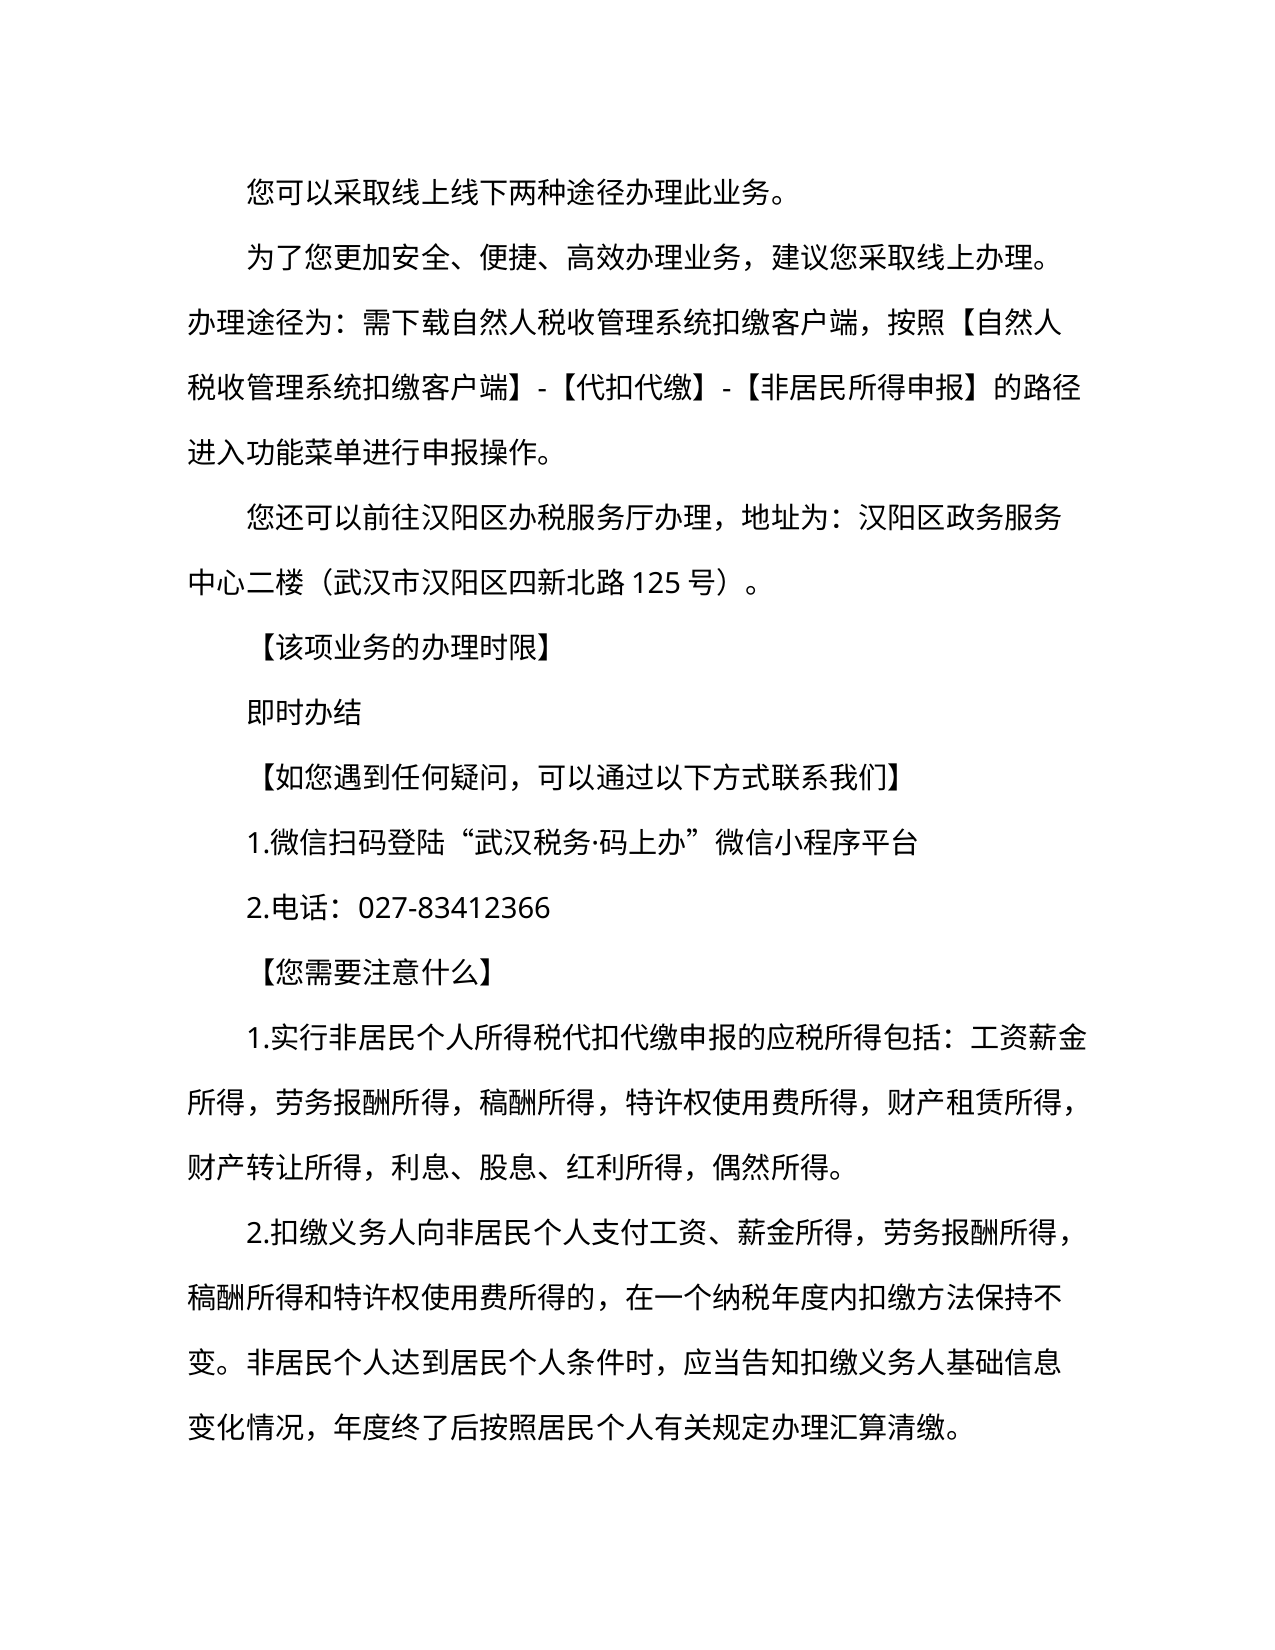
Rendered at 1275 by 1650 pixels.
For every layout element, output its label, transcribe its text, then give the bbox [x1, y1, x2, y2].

text 【该项业务的办理时限】 [187, 614, 1087, 679]
text 1.微信扫码登陆“武汉税务·码上办”微信小程序平台 [187, 809, 1087, 874]
text 即时办结 [187, 679, 1087, 744]
text 为了您更加安全、便捷、高效办理业务，建议您采取线上办理。办理途径为：需下载自然人税收管理系统扣缴客户端，按照【自然人税收管理系统扣缴客户端】-【代扣代缴】-【非居民所得申报】的路径进入功能菜单进行申报操作。 [187, 224, 1087, 484]
text 【您需要注意什么】 [187, 939, 1087, 1004]
text 2.电话：027-83412366 [187, 874, 1087, 939]
text 您可以采取线上线下两种途径办理此业务。 [187, 159, 1087, 224]
text 您还可以前往汉阳区办税服务厅办理，地址为：汉阳区政务服务中心二楼（武汉市汉阳区四新北路125号）。 [187, 484, 1087, 614]
text 1.实行非居民个人所得税代扣代缴申报的应税所得包括：工资薪金所得，劳务报酬所得，稿酬所得，特许权使用费所得，财产租赁所得，财产转让所得，利息、股息、红利所得，偶然所得。 [187, 1004, 1087, 1199]
text 2.扣缴义务人向非居民个人支付工资、薪金所得，劳务报酬所得，稿酬所得和特许权使用费所得的，在一个纳税年度内扣缴方法保持不变。非居民个人达到居民个人条件时，应当告知扣缴义务人基础信息变化情况，年度终了后按照居民个人有关规定办理汇算清缴。 [187, 1199, 1087, 1459]
text 【如您遇到任何疑问，可以通过以下方式联系我们】 [187, 744, 1087, 809]
